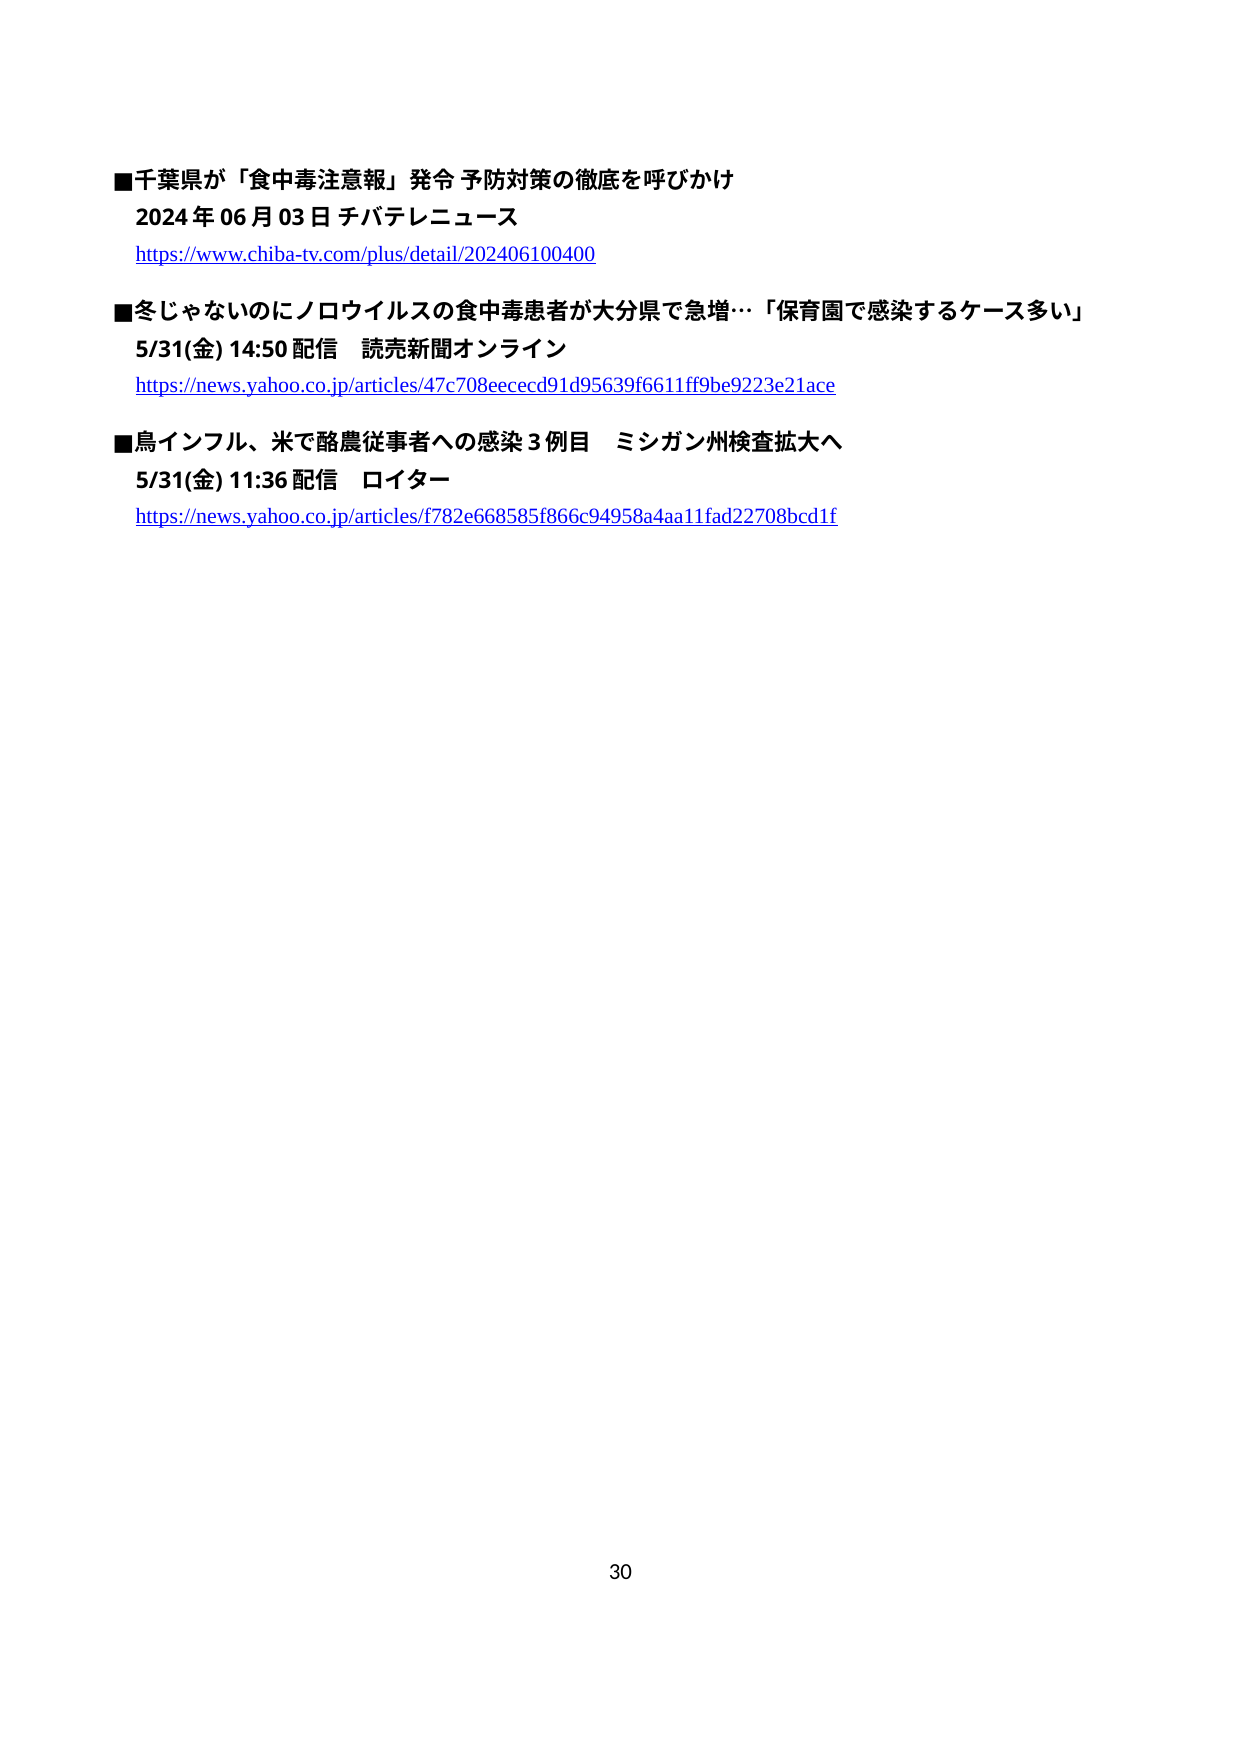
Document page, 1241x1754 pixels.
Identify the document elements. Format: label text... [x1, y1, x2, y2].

text 2024年06月03日 チバテレニュース [135, 197, 1128, 235]
text https://news.yahoo.co.jp/articles/47c708eececd91d95639f6611ff9be9223e21ace [135, 366, 1128, 403]
text ■千葉県が「食中毒注意報」発令 予防対策の徹底を呼びかけ [112, 160, 1128, 197]
text https://news.yahoo.co.jp/articles/f782e668585f866c94958a4aa11fad22708bcd1f [112, 497, 1128, 535]
text 5/31(金) 14:50配信 読売新聞オンライン [135, 328, 1128, 366]
text ■冬じゃないのにノロウイルスの食中毒患者が大分県で急増…「保育園で感染するケース多い」 [112, 291, 1128, 328]
text ■鳥インフル、米で酪農従事者への感染3例目 ミシガン州検査拡大へ [112, 422, 1128, 460]
text https://www.chiba-tv.com/plus/detail/202406100400 [135, 235, 1128, 272]
text 5/31(金) 11:36配信 ロイター [112, 460, 1128, 497]
